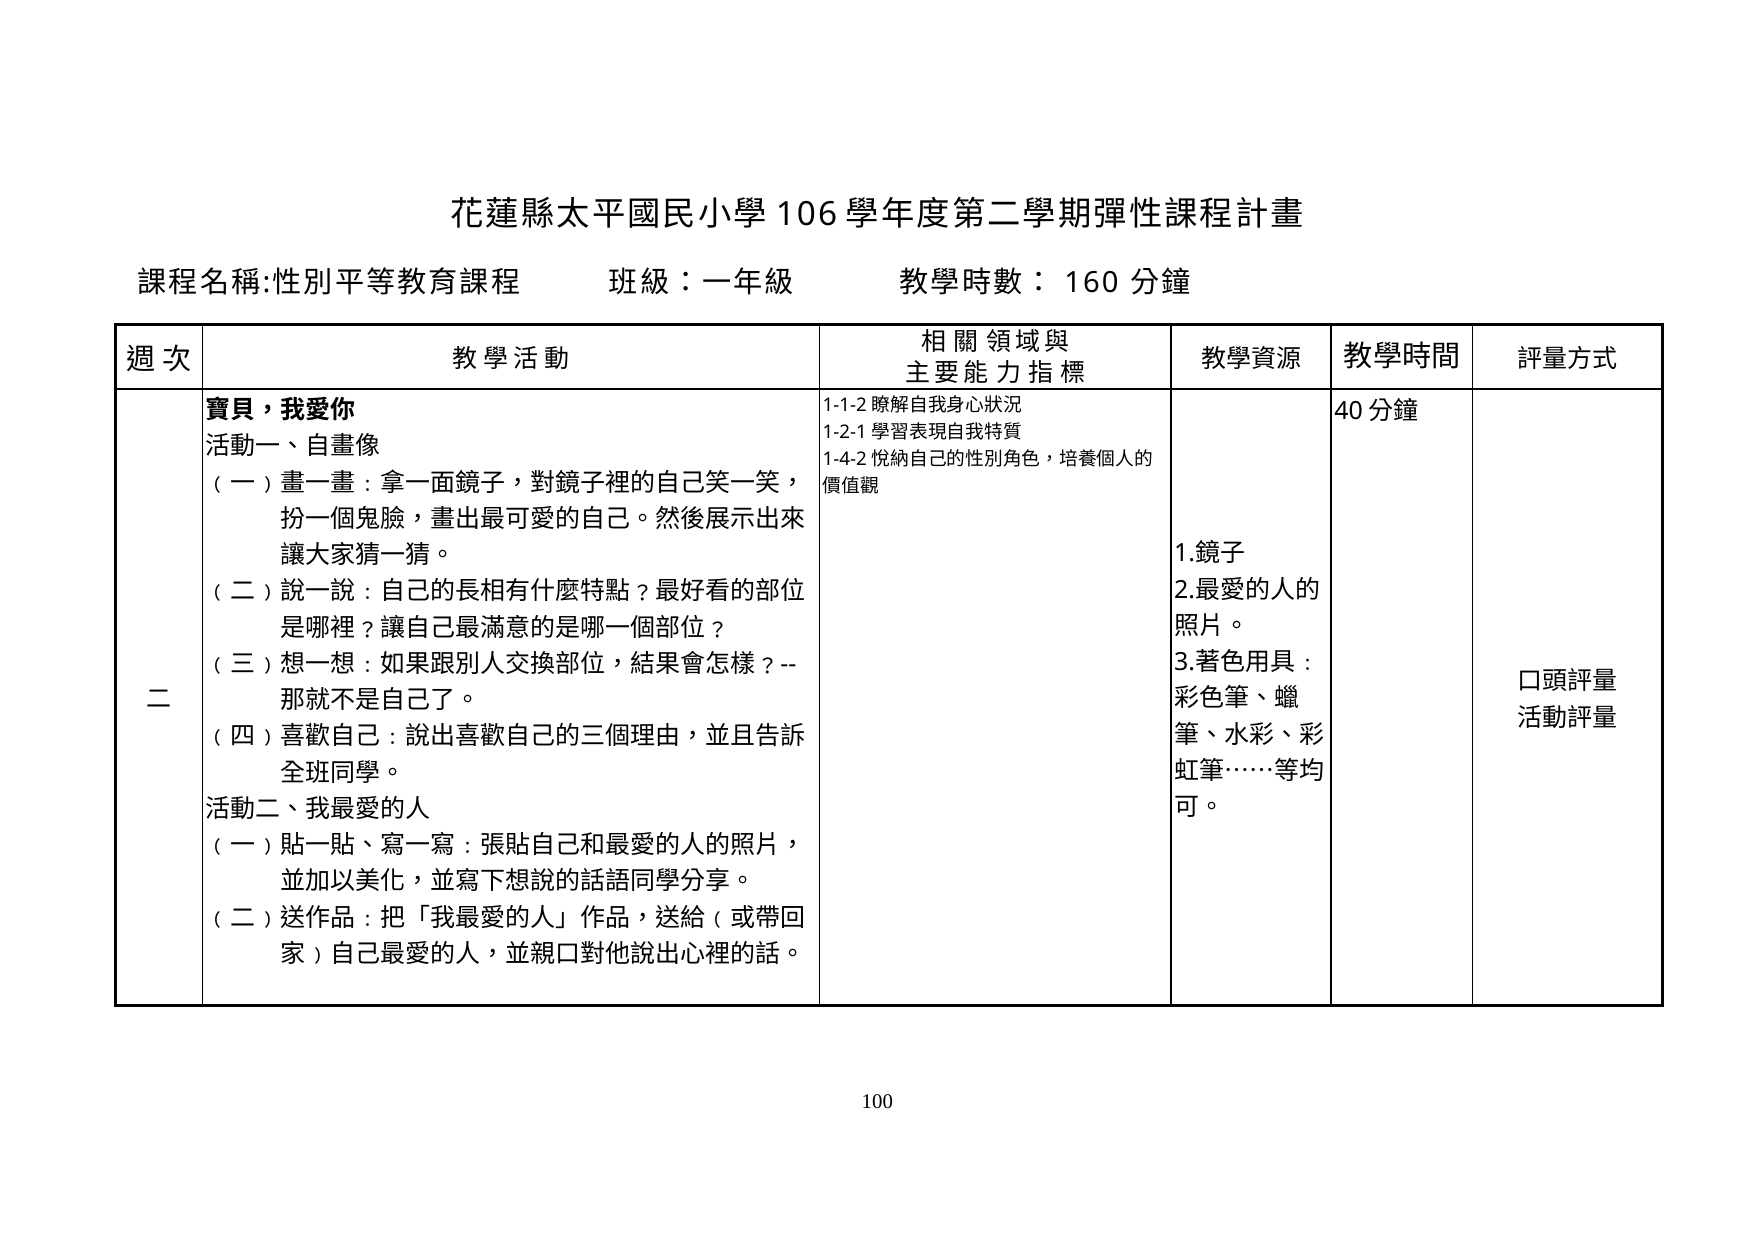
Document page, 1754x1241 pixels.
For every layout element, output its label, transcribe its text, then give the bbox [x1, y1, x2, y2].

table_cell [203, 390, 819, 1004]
text 課程名稱:性別平等教育課程 班級：一年級 教學時數： 160 分鐘 [118, 259, 1636, 301]
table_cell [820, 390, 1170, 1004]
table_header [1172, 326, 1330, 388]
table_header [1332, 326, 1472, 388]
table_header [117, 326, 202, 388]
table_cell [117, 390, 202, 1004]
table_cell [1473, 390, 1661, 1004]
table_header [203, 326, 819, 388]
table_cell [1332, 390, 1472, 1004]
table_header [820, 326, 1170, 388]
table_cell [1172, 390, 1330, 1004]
text 花蓮縣太平國民小學106學年度第二學期彈性課程計畫 [118, 186, 1636, 235]
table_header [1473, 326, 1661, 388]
